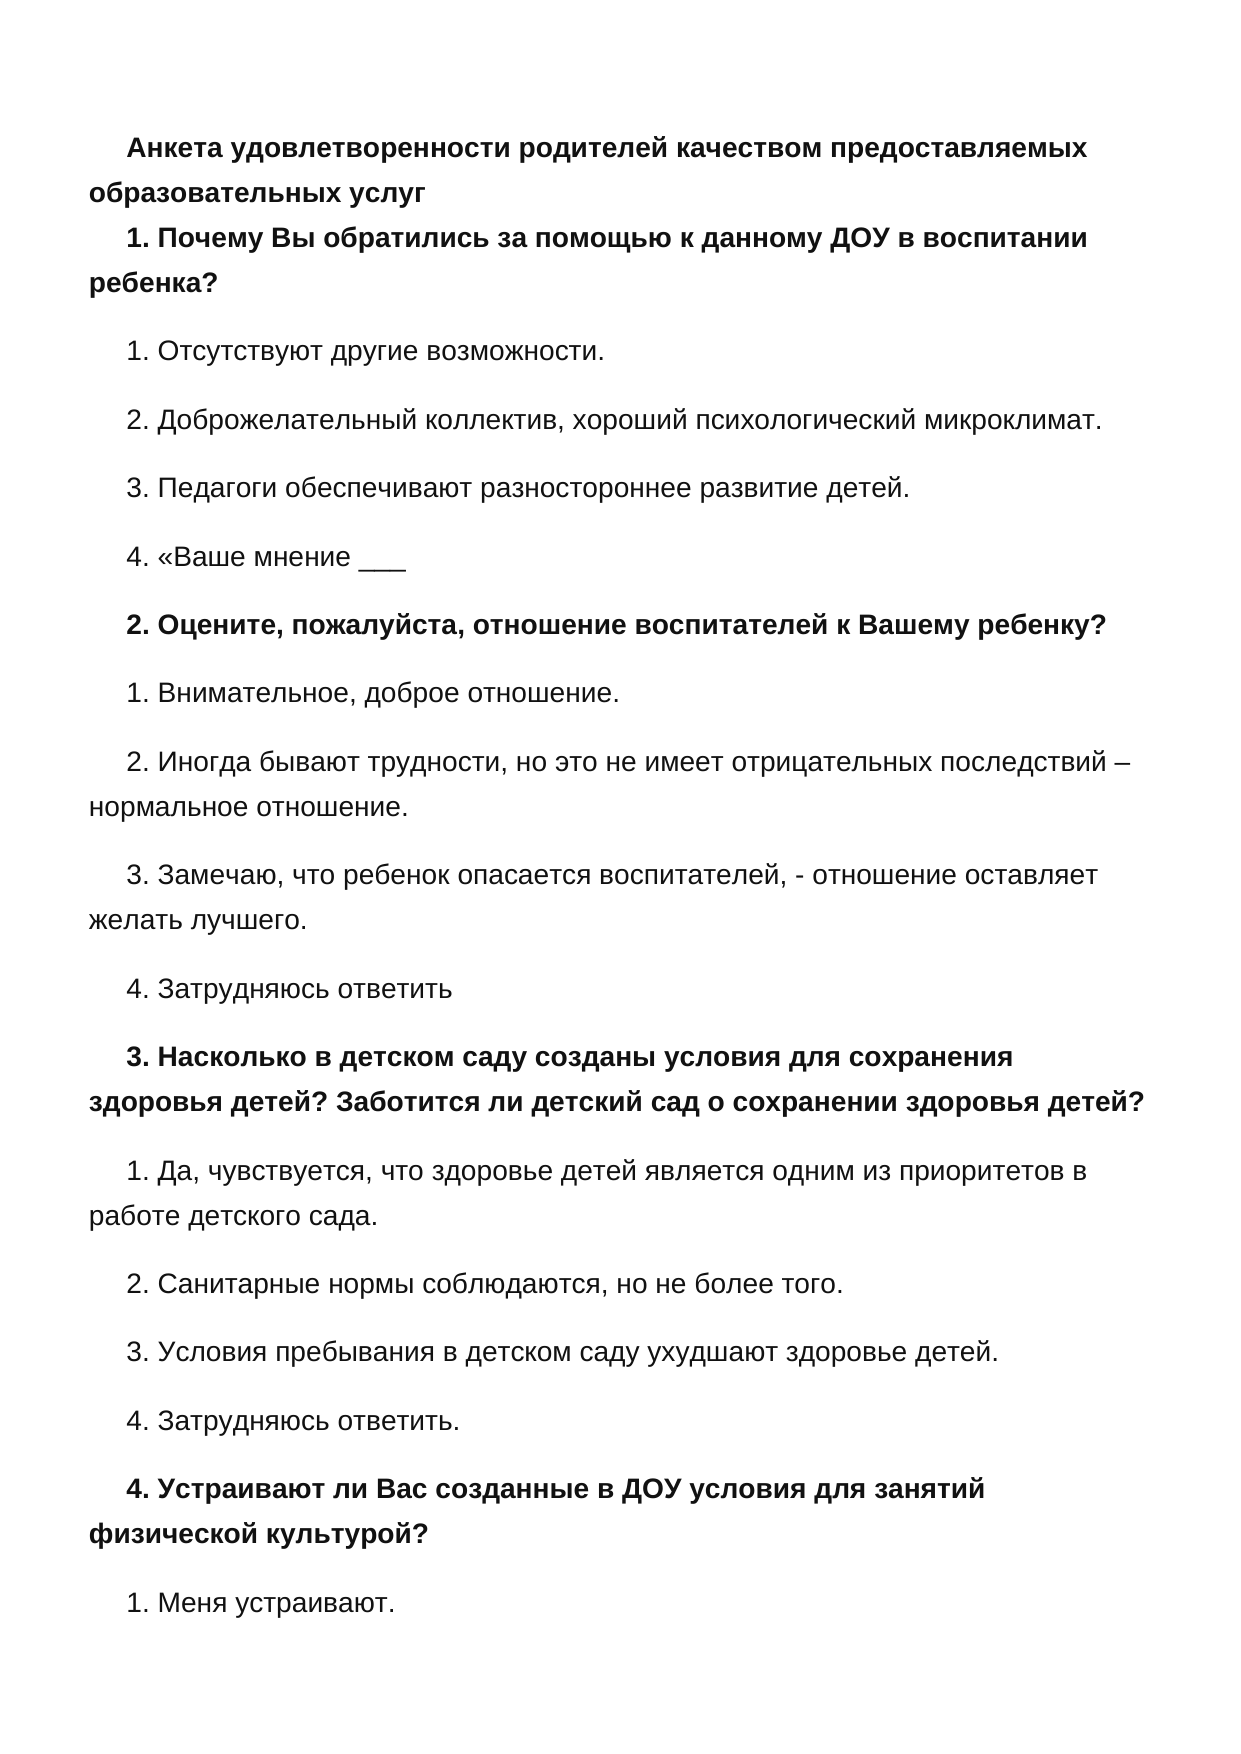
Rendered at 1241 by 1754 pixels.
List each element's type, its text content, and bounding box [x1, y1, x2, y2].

text 2. Иногда бывают трудности, но это не имеет отрицательных последствий – нормальное отношение. [89, 732, 1152, 822]
text 2. Доброжелательный коллектив, хороший психологический микроклимат. [89, 390, 1152, 435]
text 3. Насколько в детском саду созданы условия для сохранения здоровья детей? Заботится ли детский сад о сохранении здоровья детей? [89, 1027, 1152, 1117]
text 1. Меня устраивают. [89, 1573, 1152, 1618]
text 4. Затрудняюсь ответить [89, 959, 1152, 1004]
text 4. «Ваше мнение ___ [89, 527, 1152, 572]
text 4. Затрудняюсь ответить. [89, 1391, 1152, 1436]
text 1. Внимательное, доброе отношение. [89, 664, 1152, 709]
text 4. Устраивают ли Вас созданные в ДОУ условия для занятий физической культурой? [89, 1460, 1152, 1550]
text 1. Да, чувствуется, что здоровье детей является одним из приоритетов в работе детского сада. [89, 1141, 1152, 1231]
text 3. Педагоги обеспечивают разностороннее развитие детей. [89, 458, 1152, 503]
text 1. Отсутствуют другие возможности. [89, 322, 1152, 367]
text Анкета удовлетворенности родителей качеством предоставляемых образовательных услуг [89, 118, 1152, 208]
text 3. Замечаю, что ребенок опасается воспитателей, - отношение оставляет желать лучшего. [89, 846, 1152, 936]
text 1. Почему Вы обратились за помощью к данному ДОУ в воспитании ребенка? [89, 208, 1152, 298]
text 2. Санитарные нормы соблюдаются, но не более того. [89, 1254, 1152, 1299]
text 3. Условия пребывания в детском саду ухудшают здоровье детей. [89, 1323, 1152, 1368]
text 2. Оцените, пожалуйста, отношение воспитателей к Вашему ребенку? [89, 595, 1152, 640]
